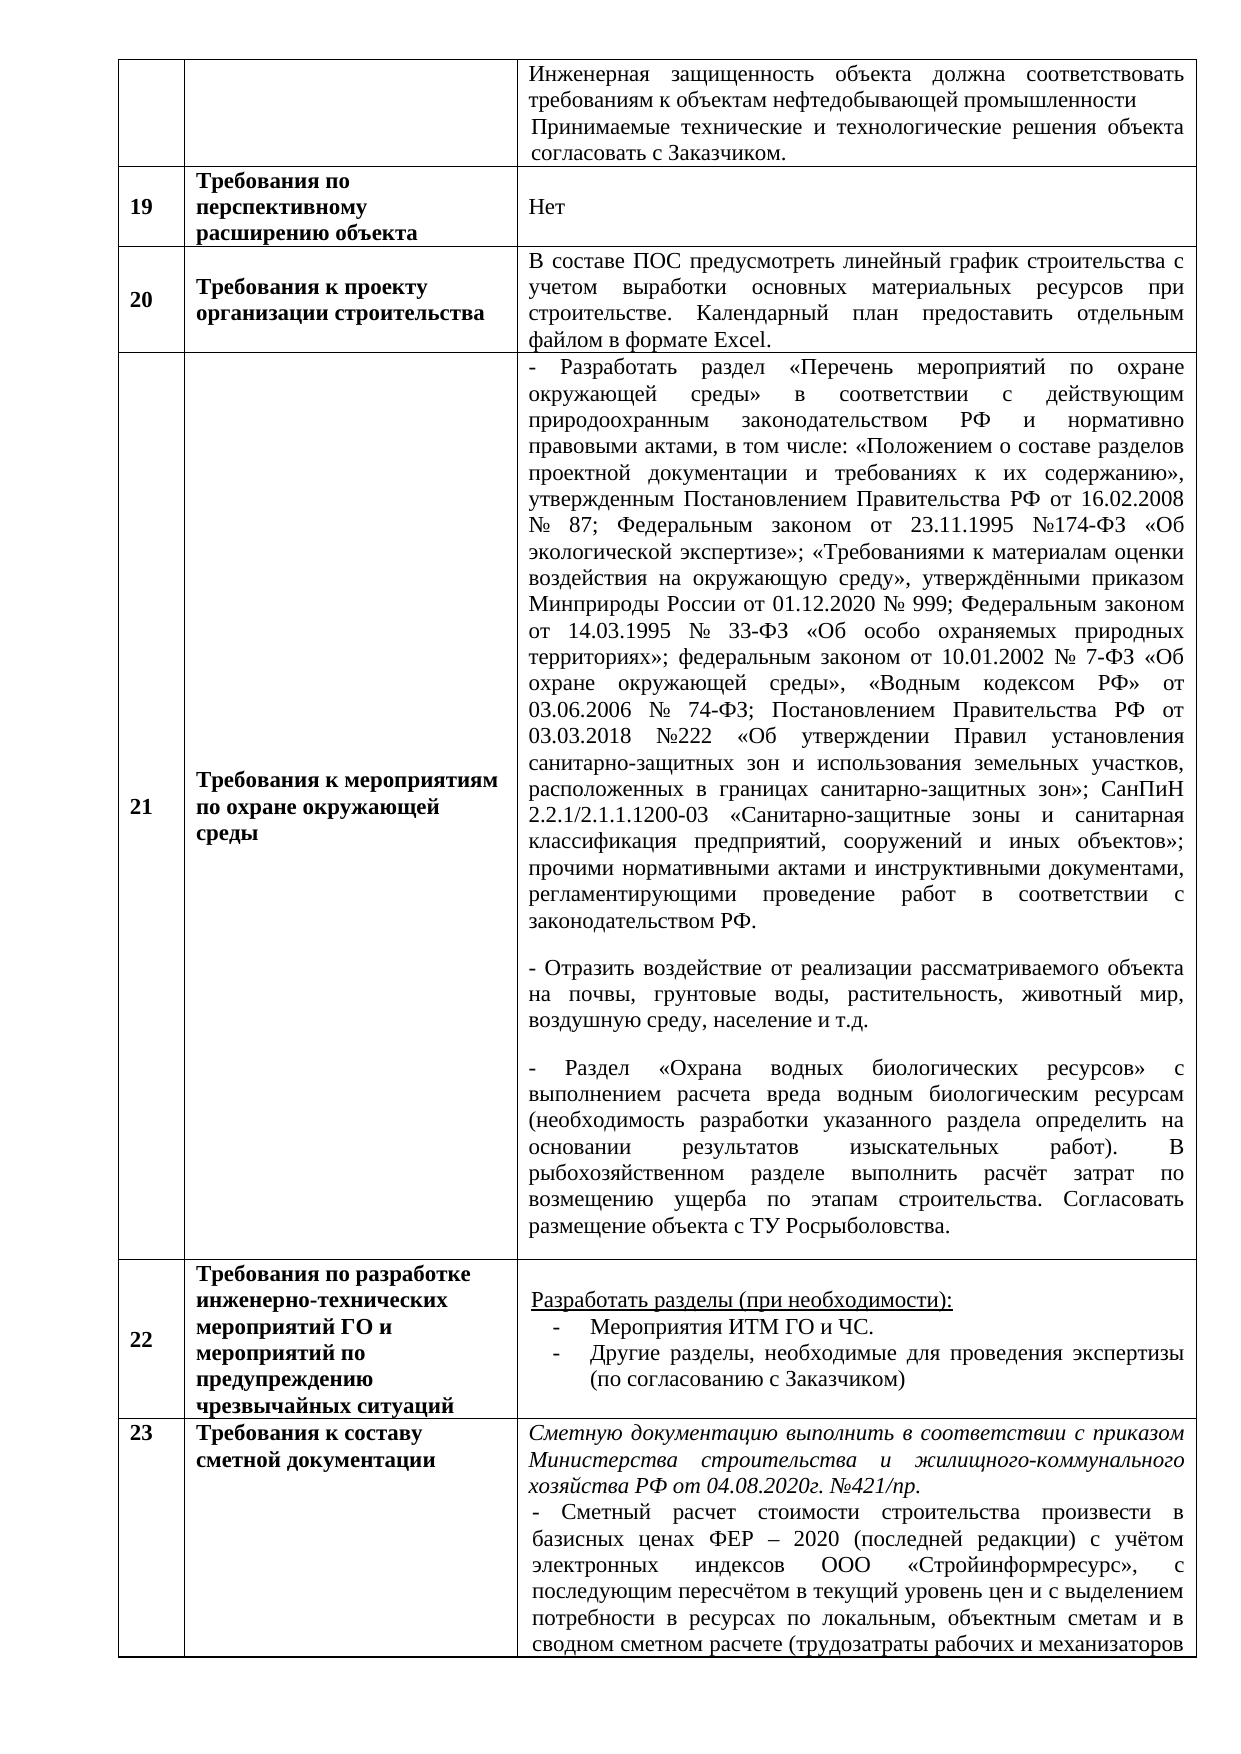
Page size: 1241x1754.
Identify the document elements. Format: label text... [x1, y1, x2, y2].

table_cell 18 [119, 60, 184, 166]
table_cell В составе ПОС предусмотреть линейный график строительства с учетом выработки основных материальных ресурсов при строительстве. Календарный план предоставить отдельным файлом в формате Excel. [518, 247, 1196, 352]
table_cell Требования по перспективному расширению объекта [185, 167, 517, 246]
table_cell Требования к проекту организации строительства [185, 247, 517, 352]
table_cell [185, 1419, 517, 1656]
table_cell Требования к мероприятиям по охране окружающей среды [185, 353, 517, 1259]
table_cell Требования по разработке инженерно-технических мероприятий ГО и мероприятий по предупреждению чрезвычайных ситуаций [185, 1260, 517, 1418]
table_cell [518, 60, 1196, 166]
table_cell 23 [119, 1419, 184, 1656]
table_cell 22 [119, 1260, 184, 1418]
table_cell 19 [119, 167, 184, 246]
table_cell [518, 1419, 1196, 1656]
table_cell - Разработать раздел «Перечень мероприятий по охране окружающей среды» в соответствии с действующим природоохранным законодательством РФ и нормативно правовыми актами, в том числе: «Положением о составе разделов проектной документации и требованиях к их содержанию», утвержденным Постановлением Правительства РФ от 16.02.2008 № 87; Федеральным законом от 23.11.1995 №174-ФЗ «Об экологической экспертизе»; «Требованиями к материалам оценки воздействия на окружающую среду», утверждёнными приказом Минприроды России от 01.12.2020 № 999; Федеральным законом от 14.03.1995 № 33-ФЗ «Об особо охраняемых природных территориях»; федеральным законом от 10.01.2002 № 7-ФЗ «Об охране окружающей среды», «Водным кодексом РФ» от 03.06.2006 № 74-ФЗ; Постановлением Правительства РФ от 03.03.2018 №222 «Об утверждении Правил установления санитарно-защитных зон и использования земельных участков, расположенных в границах санитарно-защитных зон»; СанПиН 2.2.1/2.1.1.1200-03 «Санитарно-защитные зоны и санитарная классификация предприятий, сооружений и иных объектов»; прочими нормативными актами и инструктивными документами, регламентирующими проведение работ в соответствии с законодательством РФ. - Отразить воздействие от реализации рассматриваемого объекта на почвы, грунтовые воды, растительность, животный мир, воздушную среду, население и т.д. - Раздел «Охрана водных биологических ресурсов» с выполнением расчета вреда водным биологическим ресурсам (необходимость разработки указанного раздела определить на основании результатов изыскательных работ). В рыбохозяйственном разделе выполнить расчёт затрат по возмещению ущерба по этапам строительства. Согласовать размещение объекта с ТУ Росрыболовства. [518, 353, 1196, 1259]
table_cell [185, 60, 517, 166]
table_cell 20 [119, 247, 184, 352]
table_cell Разработать разделы (при необходимости): Мероприятия ИТМ ГО и ЧС. Другие разделы, необходимые для проведения экспертизы (по согласованию с Заказчиком) [518, 1260, 1196, 1418]
table_cell 21 [119, 353, 184, 1259]
table_cell Нет [518, 167, 1196, 246]
